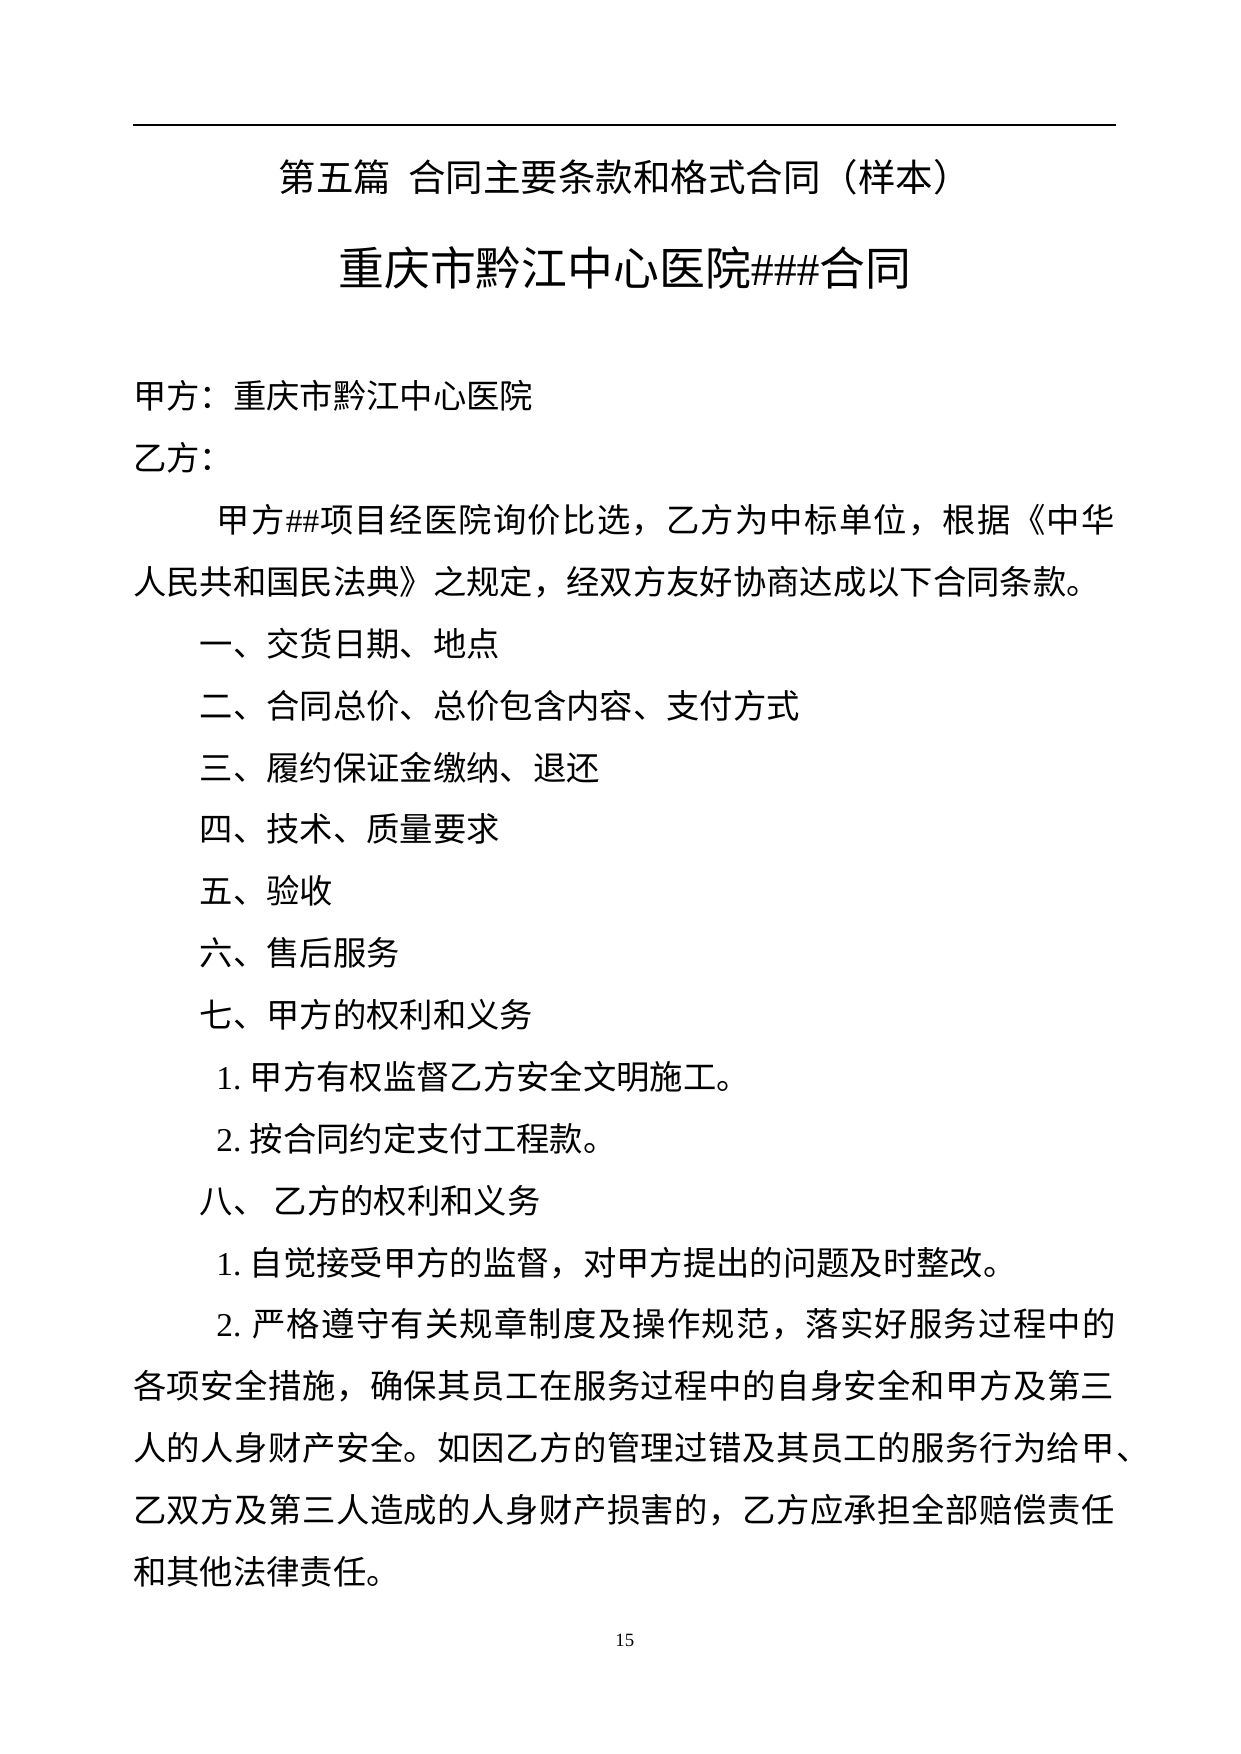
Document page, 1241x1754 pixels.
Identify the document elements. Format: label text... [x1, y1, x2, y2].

text 六、售后服务 [133, 916, 1116, 978]
text 重庆市黔江中心医院###合同 [133, 236, 1116, 297]
text 三、履约保证金缴纳、退还 [133, 731, 1116, 792]
text 八、 乙方的权利和义务 [133, 1164, 1116, 1226]
text 一、交货日期、地点 [133, 607, 1116, 669]
text 甲方##项目经医院询价比选，乙方为中标单位，根据《中华人民共和国民法典》之规定，经双方友好协商达成以下合同条款。 [133, 483, 1116, 607]
text 1. 自觉接受甲方的监督，对甲方提出的问题及时整改。 [133, 1226, 1116, 1287]
text 七、甲方的权利和义务 [133, 978, 1116, 1040]
text 2. 按合同约定支付工程款。 [133, 1102, 1116, 1164]
text 甲方：重庆市黔江中心医院 [133, 359, 1116, 421]
text 乙方： [133, 421, 1116, 483]
text 1. 甲方有权监督乙方安全文明施工。 [133, 1040, 1116, 1102]
text 2. 严格遵守有关规章制度及操作规范，落实好服务过程中的各项安全措施，确保其员工在服务过程中的自身安全和甲方及第三人的人身财产安全。如因乙方的管理过错及其员工的服务行为给甲、乙双方及第三人造成的人身财产损害的，乙方应承担全部赔偿责任和其他法律责任。 [133, 1287, 1116, 1597]
text 四、技术、质量要求 [133, 792, 1116, 854]
text 二、合同总价、总价包含内容、支付方式 [133, 669, 1116, 731]
subtitle 第五篇 合同主要条款和格式合同（样本） [133, 148, 1116, 202]
text 五、验收 [133, 854, 1116, 916]
